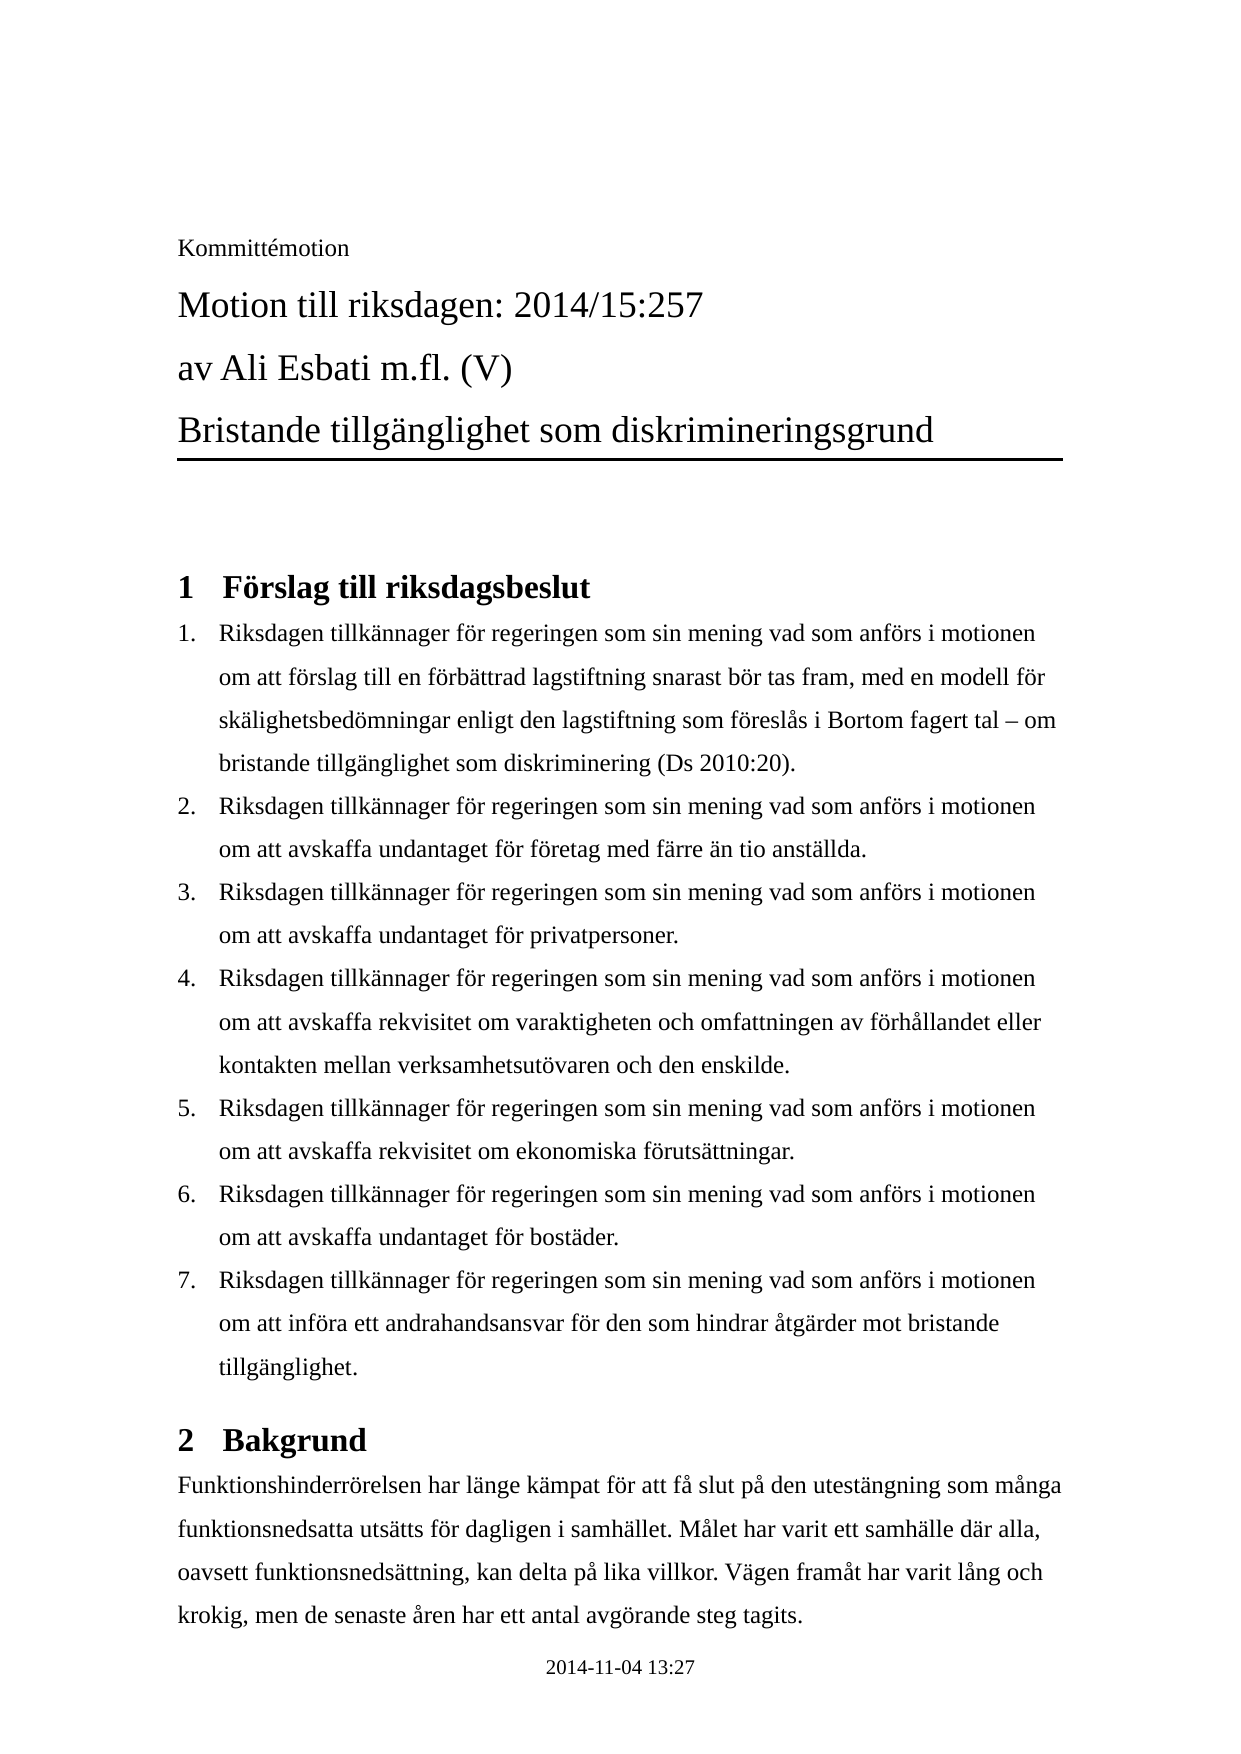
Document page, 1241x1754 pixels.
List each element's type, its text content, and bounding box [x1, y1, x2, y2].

subtitle Bakgrund [177, 1420, 1063, 1458]
text Funktionshinderrörelsen har länge kämpat för att få slut på den utestängning som många funktionsnedsatta utsätts för dagligen i samhället. Målet har varit ett samhälle där alla, oavsett funktionsnedsättning, kan delta på lika villkor. Vägen framåt har varit lång och krokig, men de senaste åren har ett antal avgörande steg tagits. [177, 1471, 1063, 1629]
